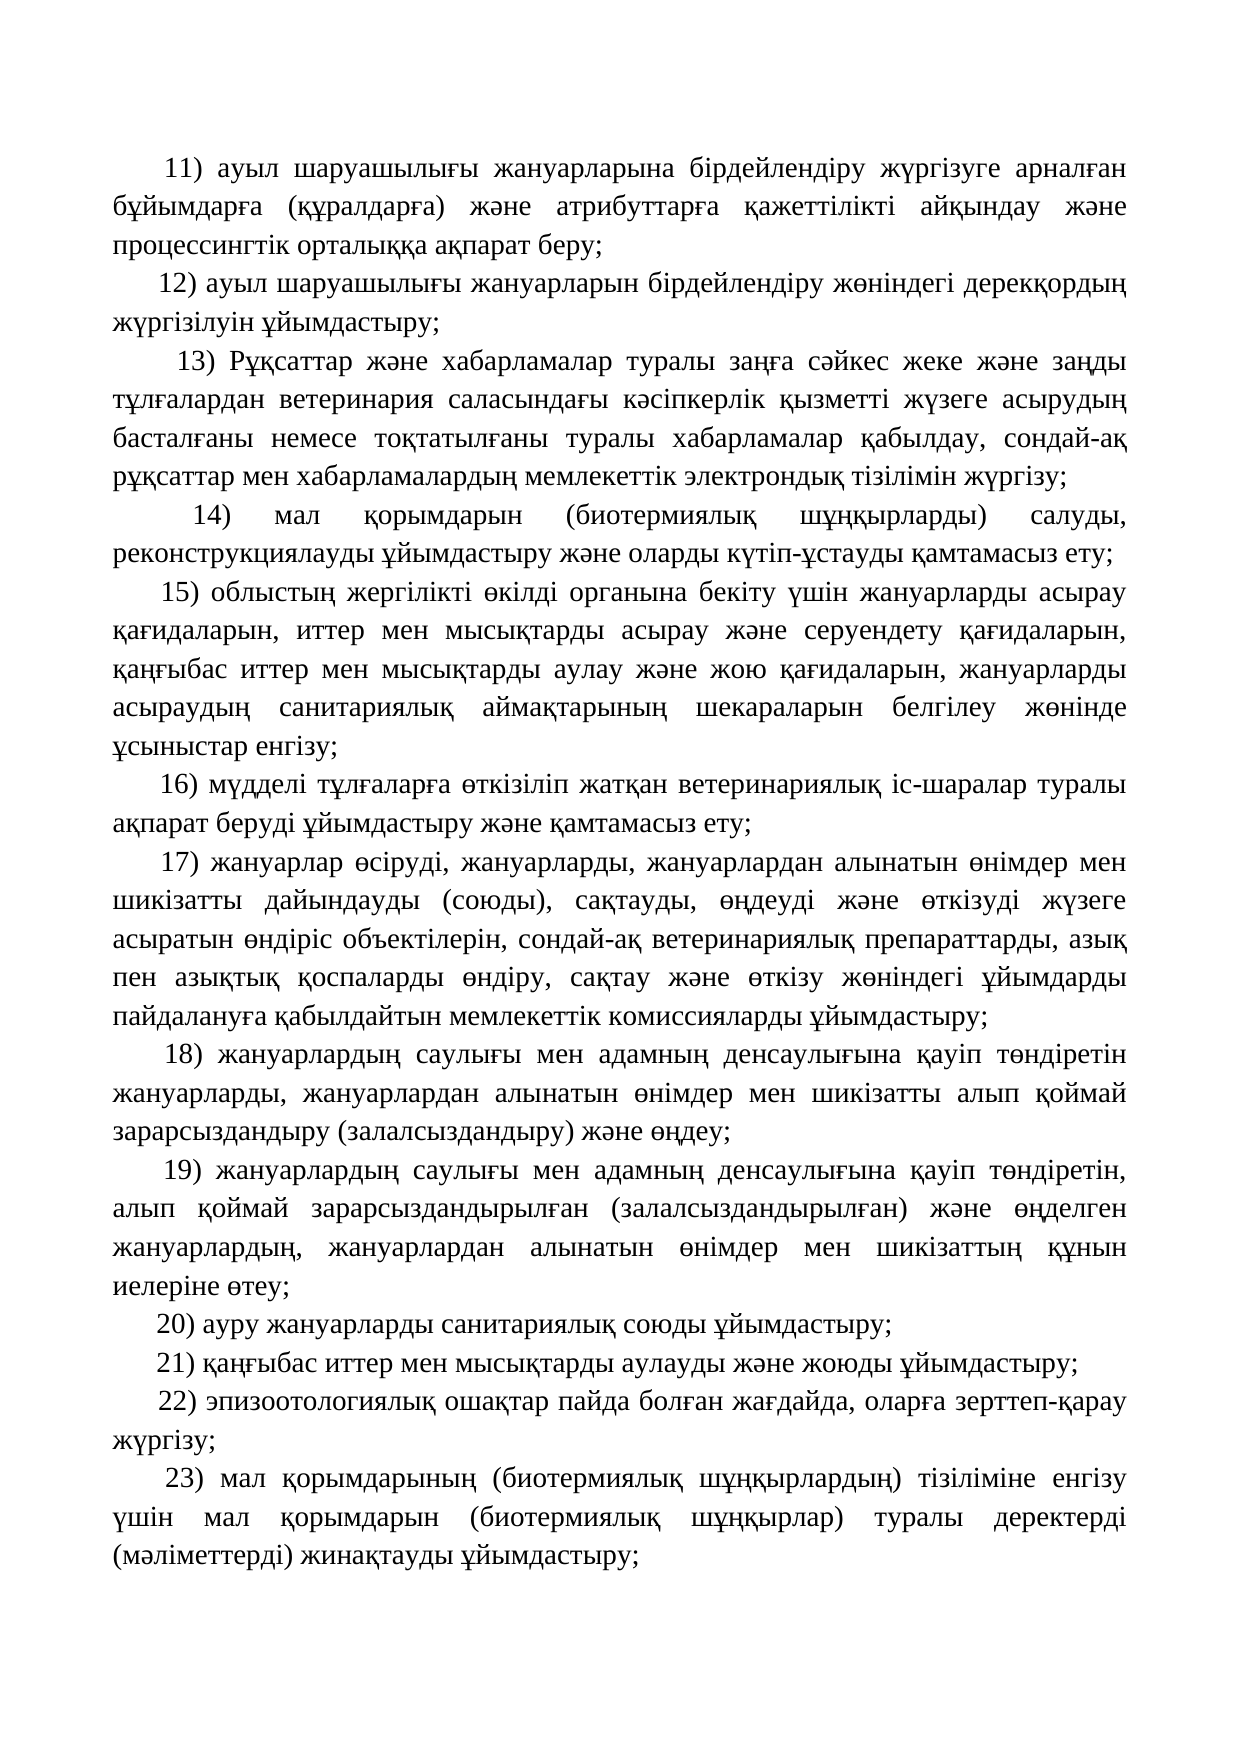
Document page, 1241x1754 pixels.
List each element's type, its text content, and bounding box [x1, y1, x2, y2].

text 12) ауыл шаруашылығы жануарларын бірдейлендіру жөніндегі дерекқордың жүргізілуін ұйымдастыру; [112, 266, 1128, 338]
text 15) облыстың жергілікті өкілді органына бекіту үшін жануарларды асырау қағидаларын, иттер мен мысықтарды асырау және серуендету қағидаларын, қаңғыбас иттер мен мысықтарды аулау және жою қағидаларын, жануарларды асыраудың санитариялық аймақтарының шекараларын белгілеу жөнінде ұсыныстар енгізу; [112, 574, 1128, 762]
text 18) жануарлардың саулығы мен адамның денсаулығына қауіп төндіретін жануарларды, жануарлардан алынатын өнімдер мен шикізатты алып қоймай зарарсыздандыру (залалсыздандыру) және өңдеу; [112, 1036, 1128, 1147]
text 16) мүдделі тұлғаларға өткізіліп жатқан ветеринариялық іс-шаралар туралы ақпарат беруді ұйымдастыру және қамтамасыз ету; [112, 767, 1128, 839]
text 23) мал қорымдарының (биотермиялық шұңқырлардың) тізіліміне енгізу үшін мал қорымдарын (биотермиялық шұңқырлар) туралы деректерді (мәліметтерді) жинақтауды ұйымдастыру; [112, 1460, 1128, 1571]
text 11) ауыл шаруашылығы жануарларына бірдейлендіру жүргізуге арналған бұйымдарға (құралдарға) және атрибуттарға қажеттілікті айқындау және процессингтік орталыққа ақпарат беру; [112, 150, 1128, 261]
text 19) жануарлардың саулығы мен адамның денсаулығына қауіп төндіретін, алып қоймай зарарсыздандырылған (залалсыздандырылған) және өңделген жануарлардың, жануарлардан алынатын өнімдер мен шикізаттың құнын иелеріне өтеу; [112, 1152, 1128, 1301]
text 14) мал қорымдарын (биотермиялық шұңқырларды) салуды, реконструкциялауды ұйымдастыру және оларды күтіп-ұстауды қамтамасыз ету; [112, 497, 1128, 569]
text 13) Рұқсаттар және хабарламалар туралы заңға сәйкес жеке және заңды тұлғалардан ветеринария саласындағы кәсіпкерлік қызметті жүзеге асырудың басталғаны немесе тоқтатылғаны туралы хабарламалар қабылдау, сондай-ақ рұқсаттар мен хабарламалардың мемлекеттік электрондық тізілімін жүргізу; [112, 343, 1128, 492]
text 20) ауру жануарларды санитариялық союды ұйымдастыру; [112, 1306, 1128, 1340]
text 17) жануарлар өсіруді, жануарларды, жануарлардан алынатын өнімдер мен шикізатты дайындауды (союды), сақтауды, өңдеуді және өткізуді жүзеге асыратын өндіріс объектілерін, сондай-ақ ветеринариялық препараттарды, азық пен азықтық қоспаларды өндіру, сақтау және өткізу жөніндегі ұйымдарды пайдалануға қабылдайтын мемлекеттік комиссияларды ұйымдастыру; [112, 844, 1128, 1031]
text 21) қаңғыбас иттер мен мысықтарды аулауды және жоюды ұйымдастыру; [112, 1345, 1128, 1378]
text 22) эпизоотологиялық ошақтар пайда болған жағдайда, оларға зерттеп-қарау жүргізу; [112, 1383, 1128, 1455]
